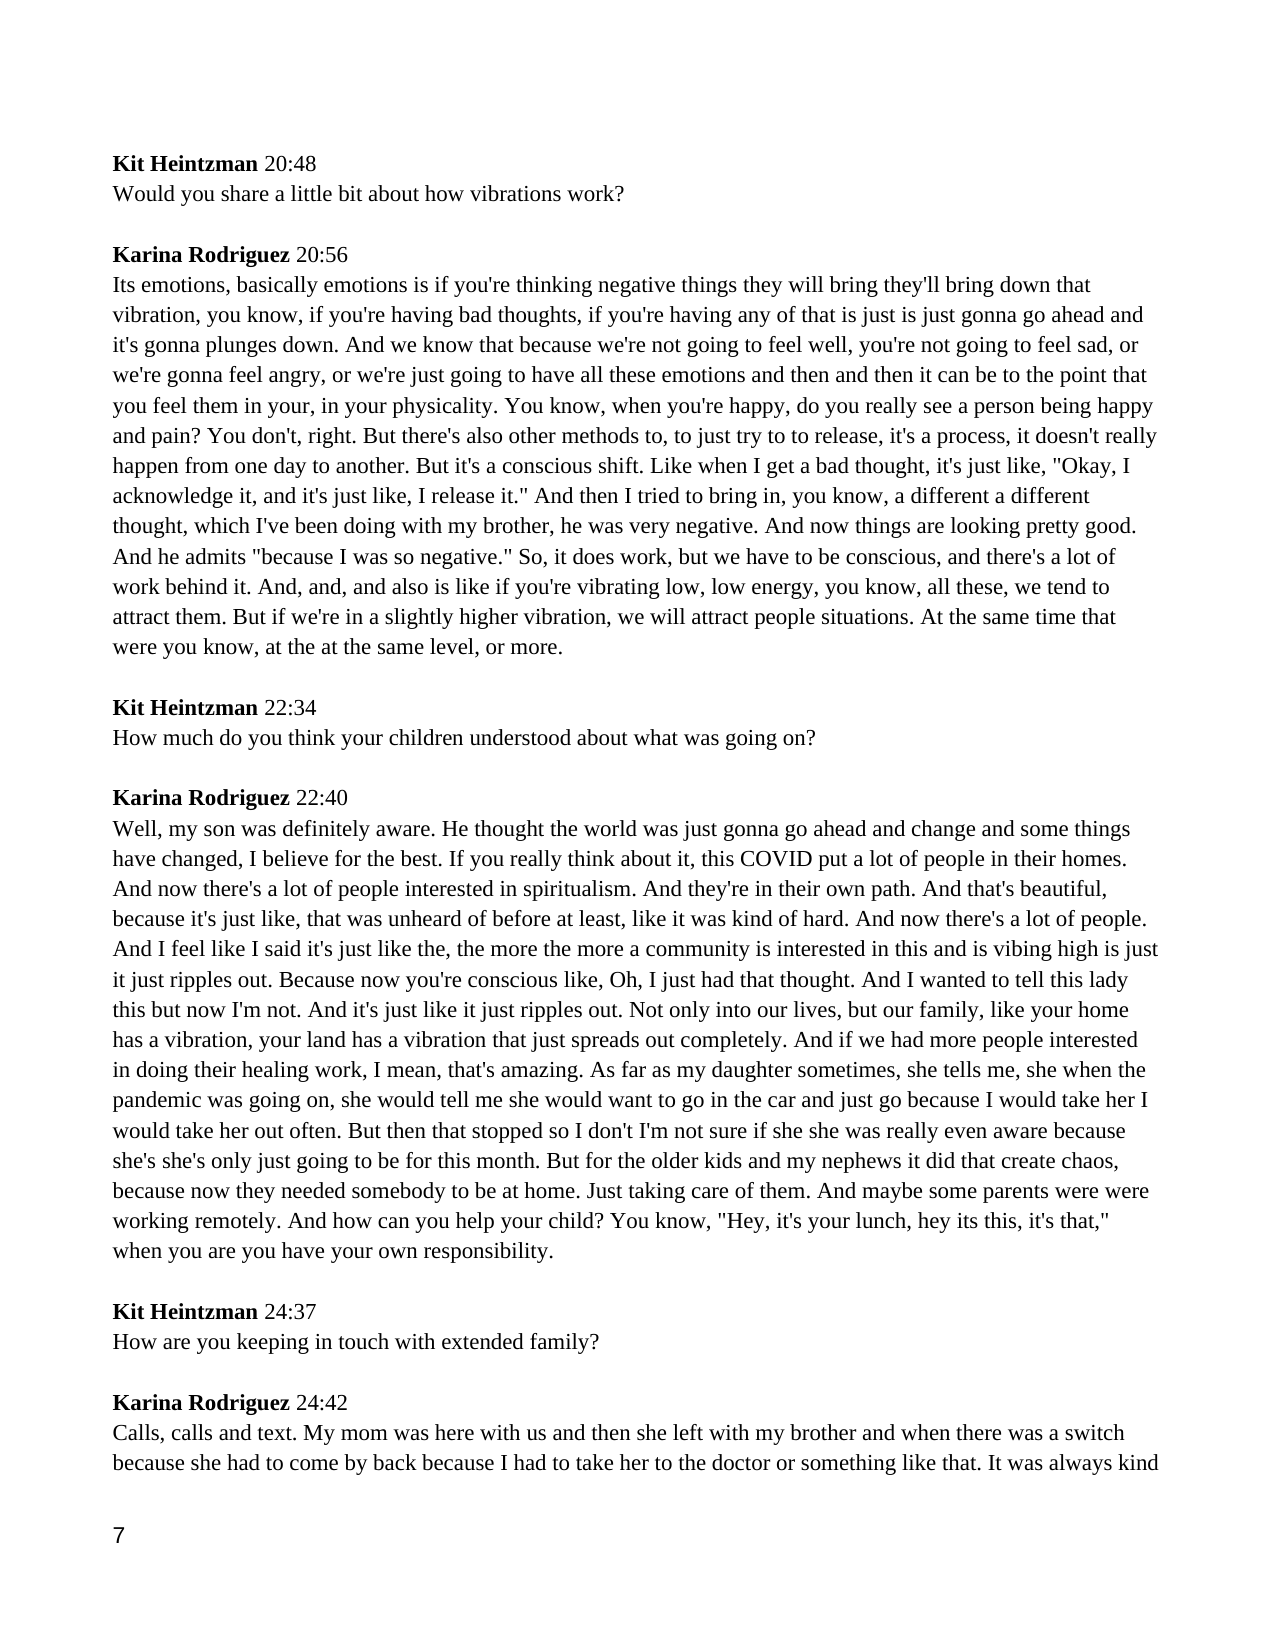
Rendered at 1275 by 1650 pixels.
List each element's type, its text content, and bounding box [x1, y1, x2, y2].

text Karina Rodriguez 20:56 [112, 241, 1162, 267]
text Kit Heintzman 24:37 [112, 1298, 1162, 1324]
text Kit Heintzman 22:34 [112, 694, 1162, 720]
text Its emotions, basically emotions is if you're thinking negative things they will bring they'll bring down that vibration, you know, if you're having bad thoughts, if you're having any of that is just is just gonna go ahead and it's gonna plunges down. And we know that because we're not going to feel well, you're not going to feel sad, or we're gonna feel angry, or we're just going to have all these emotions and then and then it can be to the point that you feel them in your, in your physicality. You know, when you're happy, do you really see a person being happy and pain? You don't, right. But there's also other methods to, to just try to to release, it's a process, it doesn't really happen from one day to another. But it's a conscious shift. Like when I get a bad thought, it's just like, "Okay, I acknowledge it, and it's just like, I release it." And then I tried to bring in, you know, a different a different thought, which I've been doing with my brother, he was very negative. And now things are looking pretty good. And he admits "because I was so negative." So, it does work, but we have to be conscious, and there's a lot of work behind it. And, and, and also is like if you're vibrating low, low energy, you know, all these, we tend to attract them. But if we're in a slightly higher vibration, we will attract people situations. At the same time that were you know, at the at the same level, or more. [112, 271, 1162, 660]
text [112, 1419, 1162, 1475]
text Well, my son was definitely aware. He thought the world was just gonna go ahead and change and some things have changed, I believe for the best. If you really think about it, this COVID put a lot of people in their homes. And now there's a lot of people interested in spiritualism. And they're in their own path. And that's beautiful, because it's just like, that was unheard of before at least, like it was kind of hard. And now there's a lot of people. And I feel like I said it's just like the, the more the more a community is interested in this and is vibing high is just it just ripples out. Because now you're conscious like, Oh, I just had that thought. And I wanted to tell this lady this but now I'm not. And it's just like it just ripples out. Not only into our lives, but our family, like your home has a vibration, your land has a vibration that just spreads out completely. And if we had more people interested in doing their healing work, I mean, that's amazing. As far as my daughter sometimes, she tells me, she when the pandemic was going on, she would tell me she would want to go in the car and just go because I would take her I would take her out often. But then that stopped so I don't I'm not sure if she she was really even aware because she's she's only just going to be for this month. But for the older kids and my nephews it did that create chaos, because now they needed somebody to be at home. Just taking care of them. And maybe some parents were were working remotely. And how can you help your child? You know, "Hey, it's your lunch, hey its this, it's that," when you are you have your own responsibility. [112, 814, 1162, 1264]
text Kit Heintzman 20:48 [112, 150, 1162, 176]
text How much do you think your children understood about what was going on? [112, 724, 1162, 750]
text Would you share a little bit about how vibrations work? [112, 180, 1162, 207]
text Karina Rodriguez 22:40 [112, 784, 1162, 811]
text Karina Rodriguez 24:42 [112, 1388, 1162, 1415]
text How are you keeping in touch with extended family? [112, 1328, 1162, 1354]
